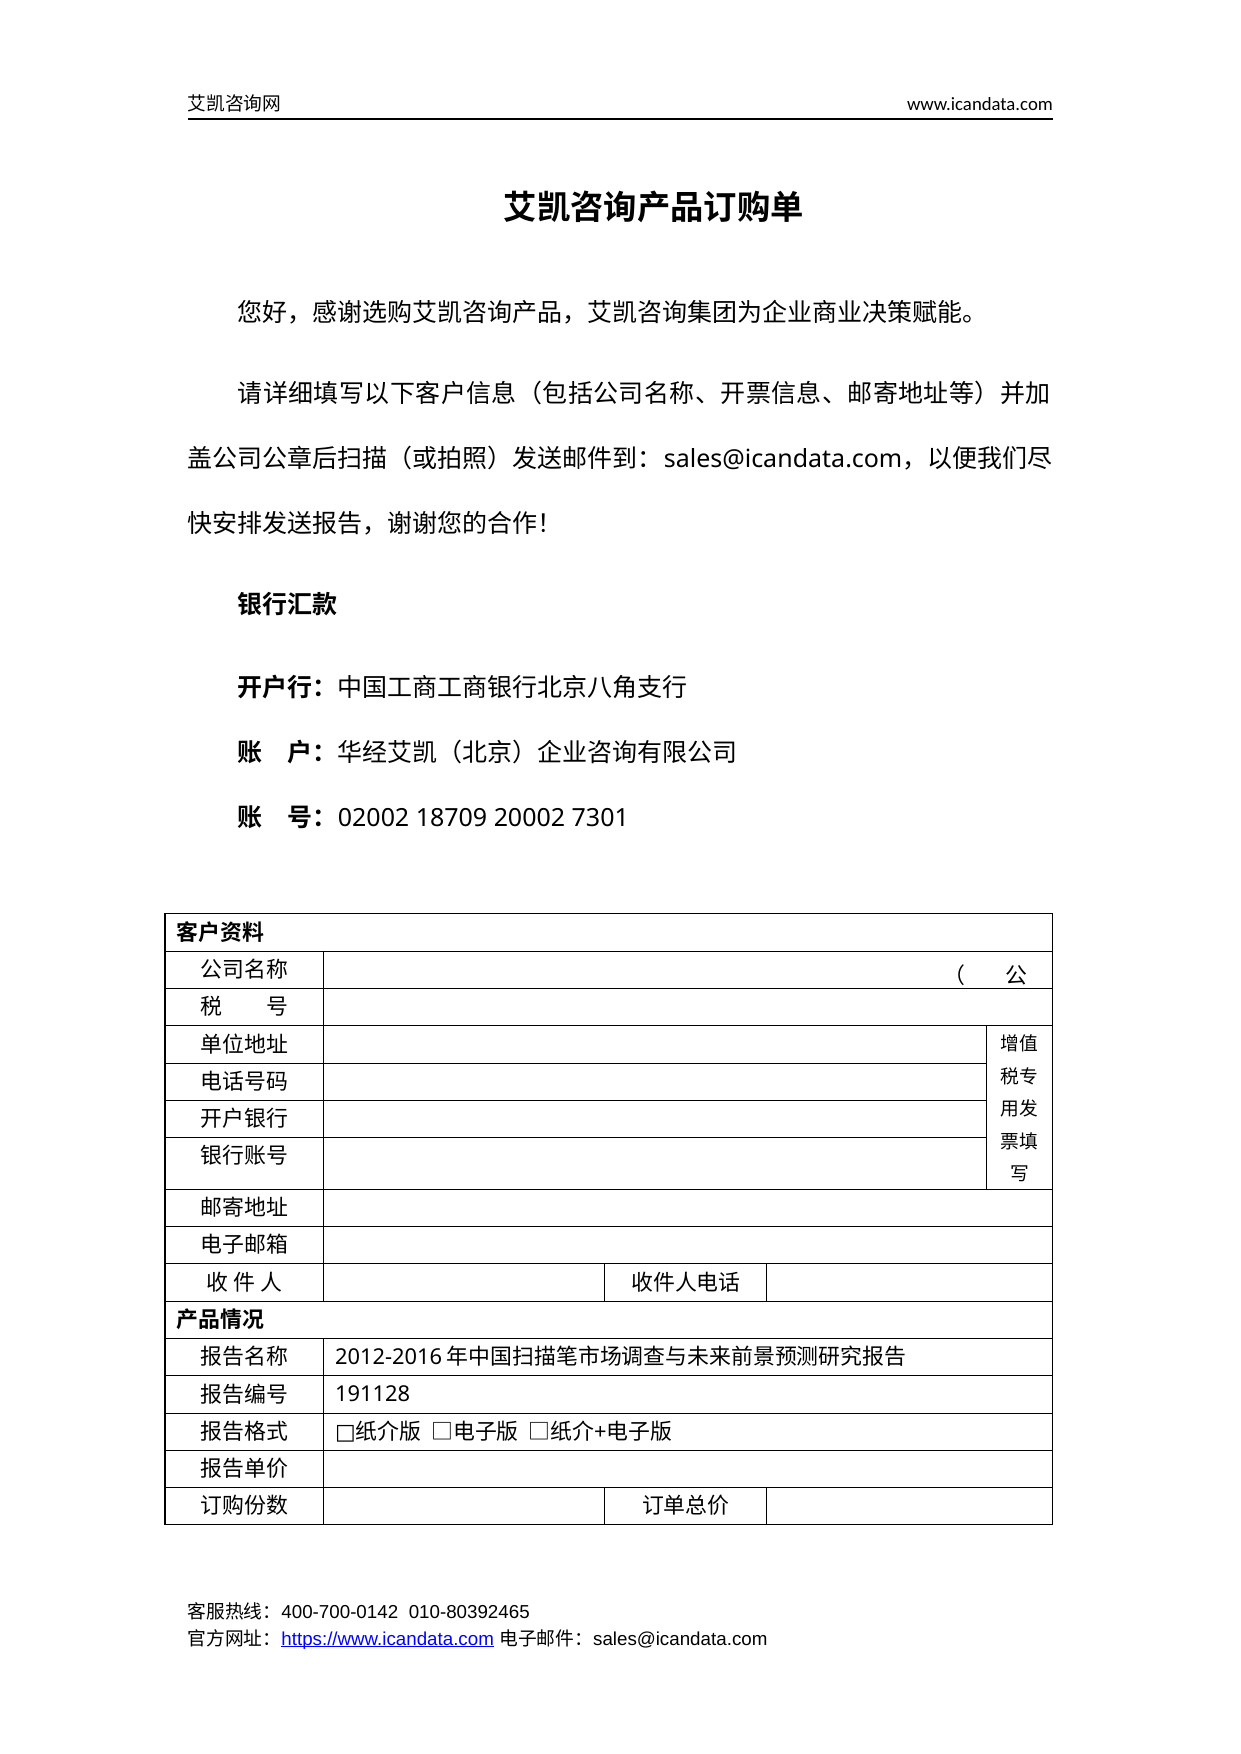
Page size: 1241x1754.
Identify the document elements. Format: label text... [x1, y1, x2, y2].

table_cell 报告编号 [166, 1376, 323, 1412]
table_header 客户资料 [166, 914, 1052, 951]
table_cell 增值税专用发票填写 [987, 1026, 1052, 1189]
table_cell 订单总价 [605, 1488, 766, 1524]
table_cell [324, 1138, 986, 1189]
text 银行汇款 [187, 570, 1053, 635]
table_cell [324, 1227, 1052, 1263]
table_cell [324, 1488, 604, 1524]
table_cell 订购份数 [166, 1488, 323, 1524]
table_cell 邮寄地址 [166, 1190, 323, 1226]
table_cell [324, 1264, 604, 1301]
table_cell 报告单价 [166, 1451, 323, 1487]
table_cell [324, 1451, 1052, 1487]
table_cell 报告名称 [166, 1339, 323, 1375]
table_cell [324, 1101, 986, 1137]
table_cell 2012-2016年中国扫描笔市场调查与未来前景预测研究报告 [324, 1339, 1052, 1375]
text 账 户：华经艾凯（北京）企业咨询有限公司 [187, 718, 1053, 783]
table_cell 191128 [324, 1376, 1052, 1412]
table_cell [324, 989, 1052, 1025]
table_cell 收件人电话 [605, 1264, 766, 1301]
table_cell [324, 1026, 986, 1062]
table_cell [324, 1064, 986, 1100]
table_cell 电子邮箱 [166, 1227, 323, 1263]
table_cell 单位地址 [166, 1026, 323, 1062]
table_cell [767, 1488, 1052, 1524]
table_cell [324, 1190, 1052, 1226]
table_cell [324, 952, 1052, 988]
table_cell 电话号码 [166, 1064, 323, 1100]
table_cell [767, 1264, 1052, 1301]
text 账 号：02002 18709 20002 7301 [187, 783, 1053, 848]
text 您好，感谢选购艾凯咨询产品，艾凯咨询集团为企业商业决策赋能。 [187, 278, 1053, 343]
text 请详细填写以下客户信息（包括公司名称、开票信息、邮寄地址等）并加盖公司公章后扫描（或拍照）发送邮件到：sales@icandata.com，以便我们尽快安排发送报告，谢谢您的合作！ [187, 359, 1053, 554]
table_cell 产品情况 [166, 1302, 1052, 1338]
table_cell 收 件 人 [166, 1264, 323, 1301]
table_cell 银行账号 [166, 1138, 323, 1189]
table_cell □纸介版 □电子版 □纸介+电子版 [324, 1414, 1052, 1450]
table_cell 公司名称 [166, 952, 323, 988]
table_cell 税 号 [166, 989, 323, 1025]
text 艾凯咨询产品订购单 [187, 172, 1053, 237]
text 开户行：中国工商工商银行北京八角支行 [187, 653, 1053, 718]
table_cell 报告格式 [166, 1414, 323, 1450]
table_cell 开户银行 [166, 1101, 323, 1137]
